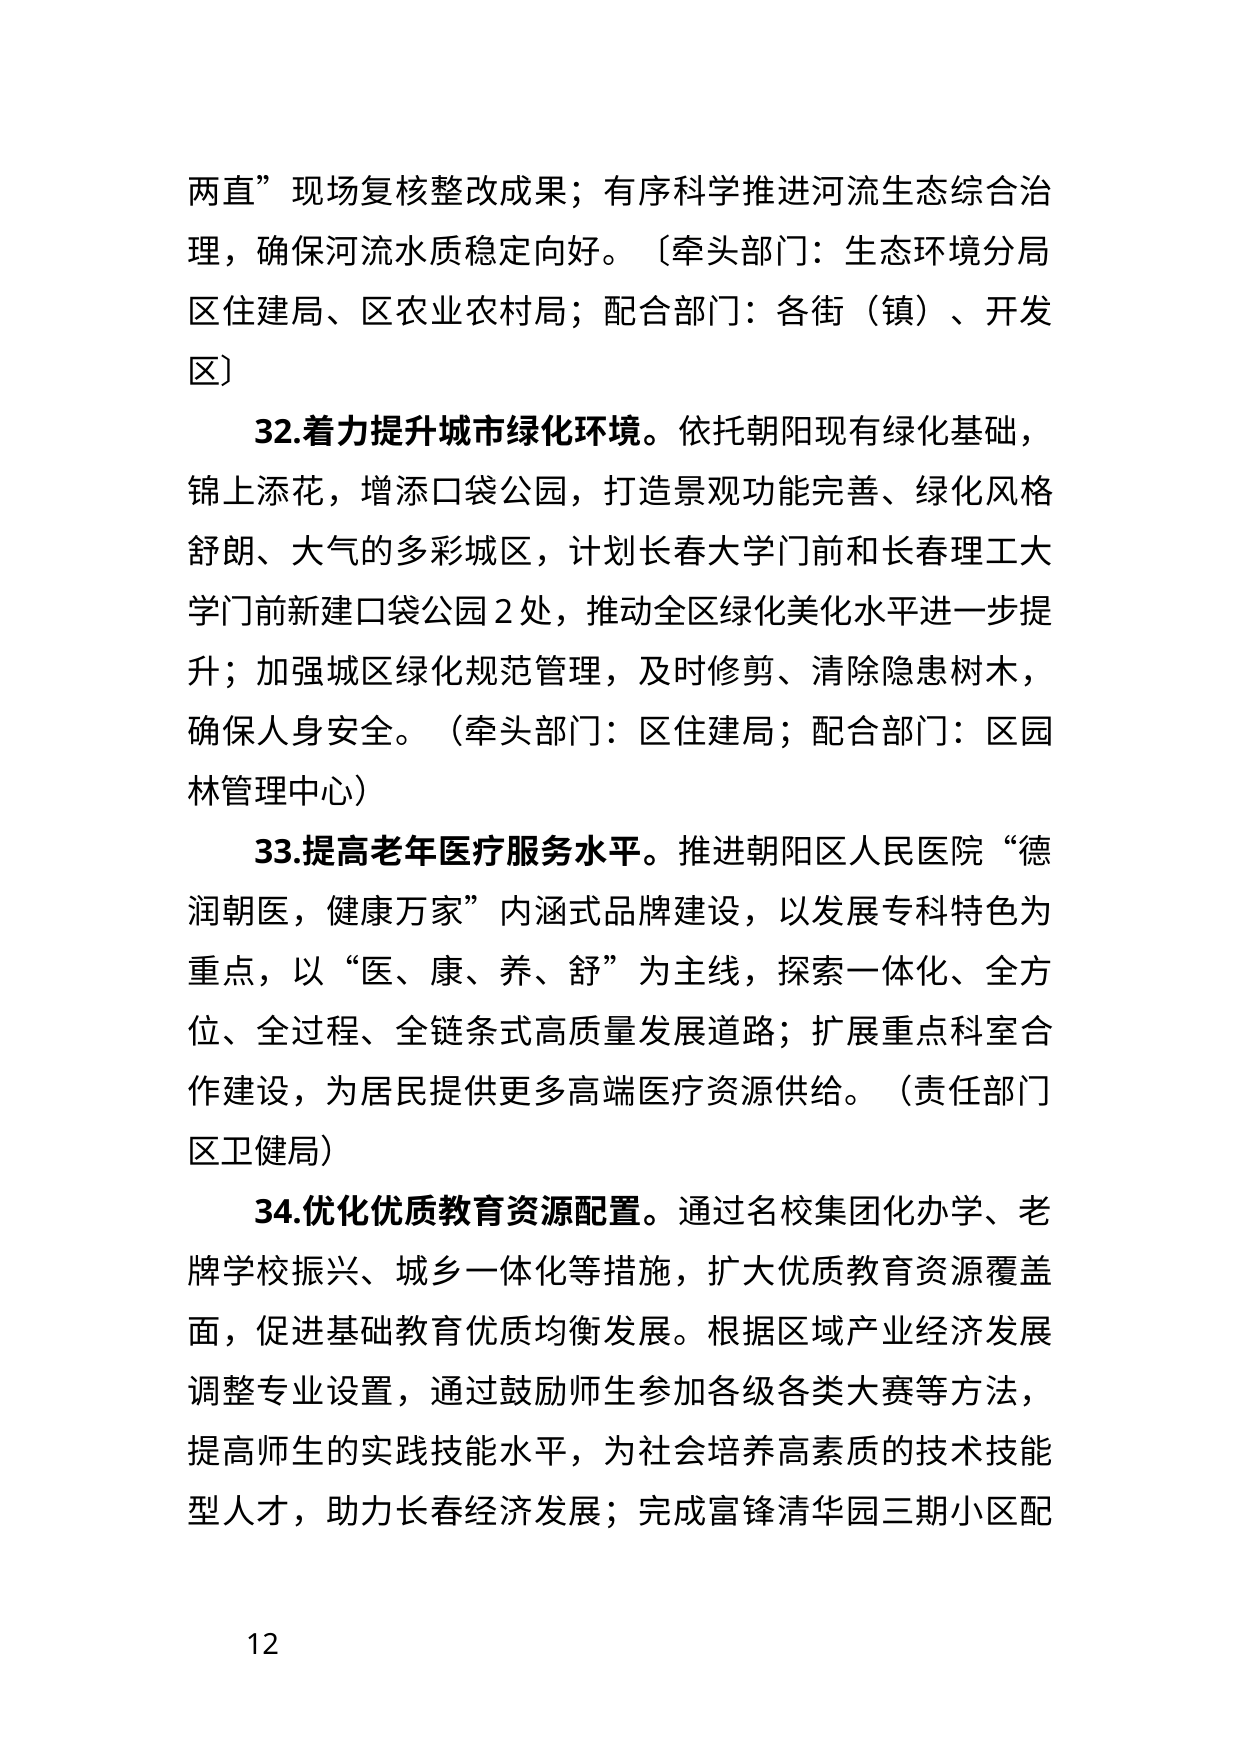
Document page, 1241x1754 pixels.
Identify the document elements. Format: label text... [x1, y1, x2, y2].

text 32.着力提升城市绿化环境。依托朝阳现有绿化基础，锦上添花，增添口袋公园，打造景观功能完善、绿化风格舒朗、大气的多彩城区，计划长春大学门前和长春理工大学门前新建口袋公园2处，推动全区绿化美化水平进一步提升；加强城区绿化规范管理，及时修剪、清除隐患树木，确保人身安全。（牵头部门：区住建局；配合部门：区园林管理中心） [187, 395, 1053, 815]
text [187, 1175, 1053, 1535]
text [187, 155, 1053, 395]
text 33.提高老年医疗服务水平。推进朝阳区人民医院“德润朝医，健康万家”内涵式品牌建设，以发展专科特色为重点，以“医、康、养、舒”为主线，探索一体化、全方位、全过程、全链条式高质量发展道路；扩展重点科室合作建设，为居民提供更多高端医疗资源供给。（责任部门：区卫健局） [187, 815, 1053, 1175]
